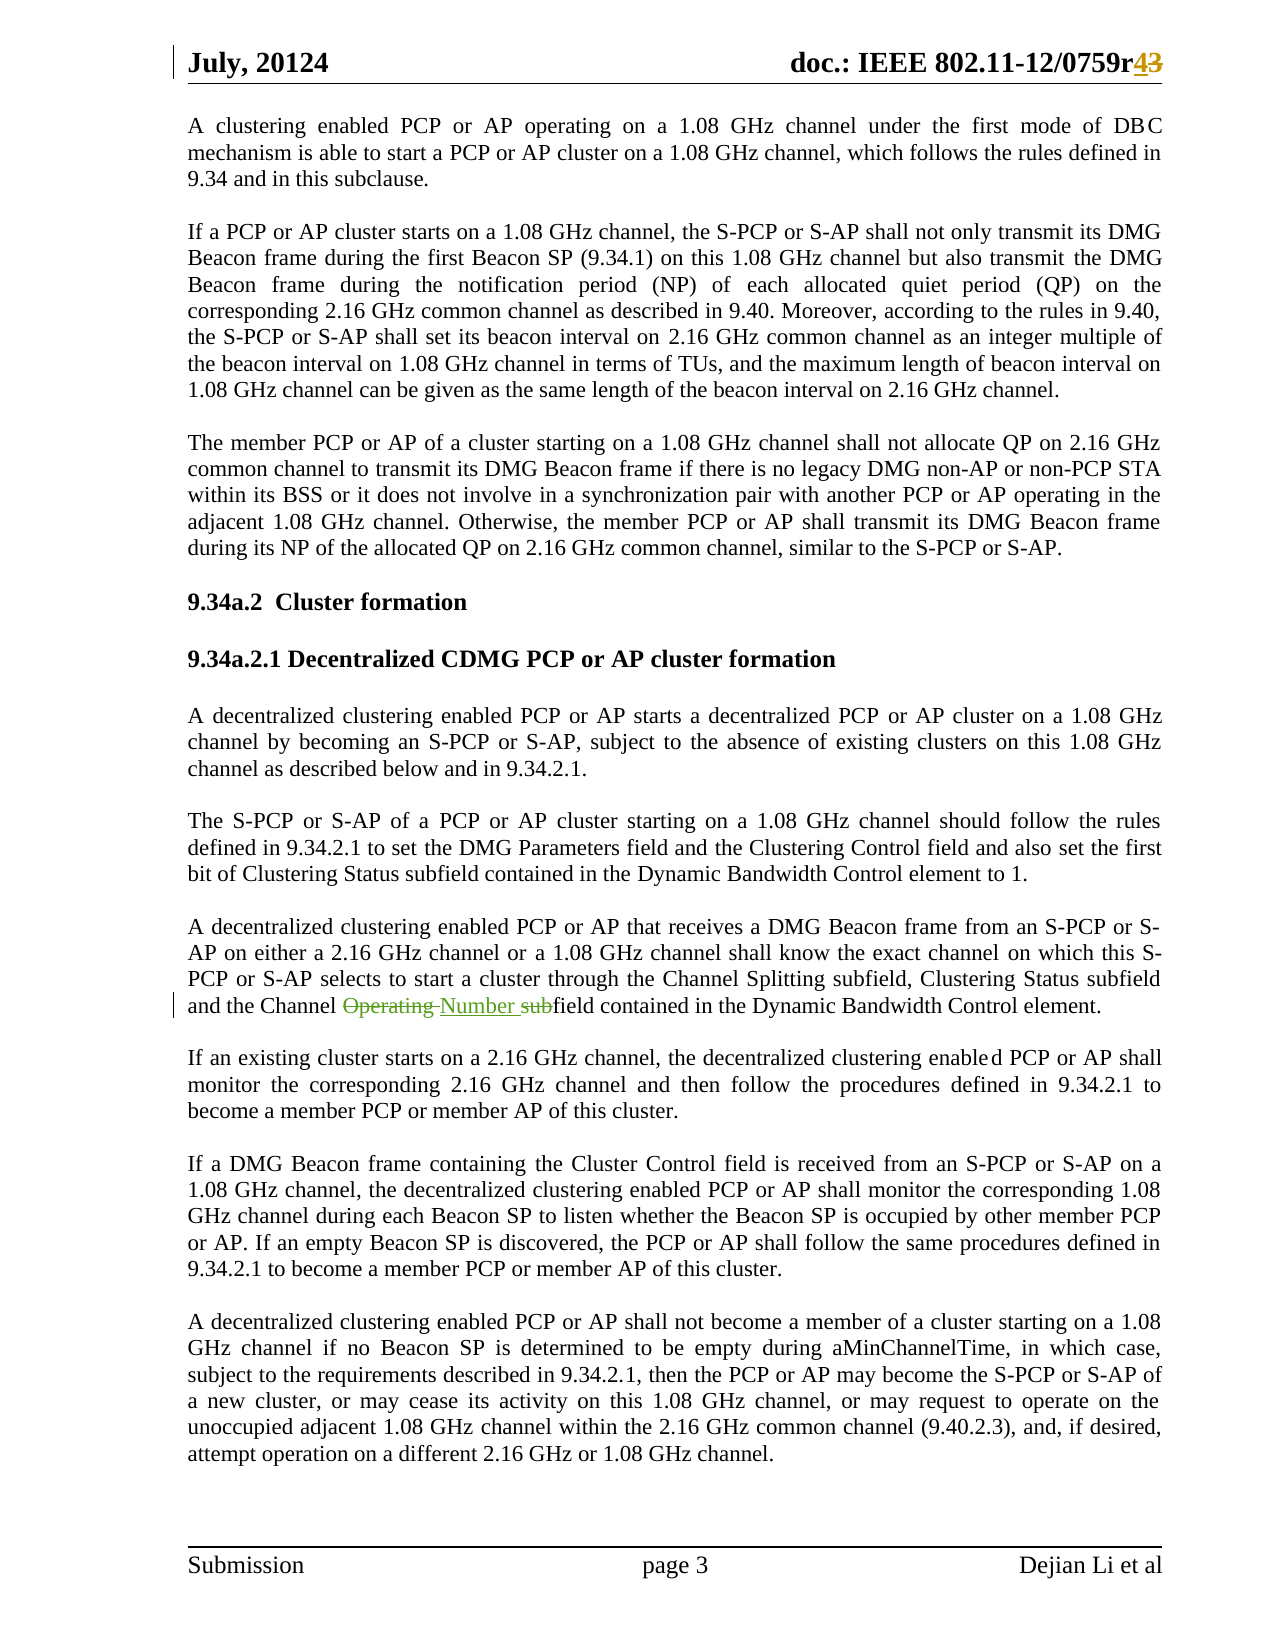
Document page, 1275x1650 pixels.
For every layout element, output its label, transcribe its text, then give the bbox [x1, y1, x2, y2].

text If a PCP or AP cluster starts on a 1.08 GHz channel, the S-PCP or S-AP shall not only transmit its DMG Beacon frame during the first Beacon SP (9.34.1) on this 1.08 GHz channel but also transmit the DMG Beacon frame during the notification period (NP) of each allocated quiet period (QP) on the corresponding 2.16 GHz common channel as described in 9.40. Moreover, according to the rules in 9.40, the S-PCP or S-AP shall set its beacon interval on 2.16 GHz common channel as an integer multiple of the beacon interval on 1.08 GHz channel in terms of TUs, and the maximum length of beacon interval on 1.08 GHz channel can be given as the same length of the beacon interval on 2.16 GHz channel. [187, 218, 1162, 402]
text If a DMG Beacon frame containing the Cluster Control field is received from an S-PCP or S-AP on a 1.08 GHz channel, the decentralized clustering enabled PCP or AP shall monitor the corresponding 1.08 GHz channel during each Beacon SP to listen whether the Beacon SP is occupied by other member PCP or AP. If an empty Beacon SP is discovered, the PCP or AP shall follow the same procedures defined in 9.34.2.1 to become a member PCP or member AP of this cluster. [187, 1150, 1162, 1282]
text A clustering enabled PCP or AP operating on a 1.08 GHz channel under the first mode of DBC mechanism is able to start a PCP or AP cluster on a 1.08 GHz channel, which follows the rules defined in 9.34 and in this subclause. [187, 112, 1162, 192]
text If an existing cluster starts on a 2.16 GHz channel, the decentralized clustering enabled PCP or AP shall monitor the corresponding 2.16 GHz channel and then follow the procedures defined in 9.34.2.1 to become a member PCP or member AP of this cluster. [187, 1044, 1162, 1123]
text The S-PCP or S-AP of a PCP or AP cluster starting on a 1.08 GHz channel should follow the rules defined in 9.34.2.1 to set the DMG Parameters field and the Clustering Control field and also set the first bit of Clustering Status subfield contained in the Dynamic Bandwidth Control element to 1. [187, 807, 1162, 886]
text The member PCP or AP of a cluster starting on a 1.08 GHz channel shall not allocate QP on 2.16 GHz common channel to transmit its DMG Beacon frame if there is no legacy DMG non-AP or non-PCP STA within its BSS or it does not involve in a synchronization pair with another PCP or AP operating in the adjacent 1.08 GHz channel. Otherwise, the member PCP or AP shall transmit its DMG Beacon frame during its NP of the allocated QP on 2.16 GHz common channel, similar to the S-PCP or S-AP. [187, 429, 1162, 561]
text A decentralized clustering enabled PCP or AP starts a decentralized PCP or AP cluster on a 1.08 GHz channel by becoming an S-PCP or S-AP, subject to the absence of existing clusters on this 1.08 GHz channel as described below and in 9.34.2.1. [187, 702, 1162, 781]
text 9.34a.2.1 Decentralized CDMG PCP or AP cluster formation [187, 644, 1162, 673]
text A decentralized clustering enabled PCP or AP that receives a DMG Beacon frame from an S-PCP or S-AP on either a 2.16 GHz channel or a 1.08 GHz channel shall know the exact channel on which this S-PCP or S-AP selects to start a cluster through the Channel Splitting subfield, Clustering Status subfield and the Channel field contained in the Dynamic Bandwidth Control element. [187, 913, 1162, 1018]
text 9.34a.2 Cluster formation [187, 587, 1162, 616]
text A decentralized clustering enabled PCP or AP shall not become a member of a cluster starting on a 1.08 GHz channel if no Beacon SP is determined to be empty during aMinChannelTime, in which case, subject to the requirements described in 9.34.2.1, then the PCP or AP may become the S-PCP or S-AP of a new cluster, or may cease its activity on this 1.08 GHz channel, or may request to operate on the unoccupied adjacent 1.08 GHz channel within the 2.16 GHz common channel (9.40.2.3), and, if desired, attempt operation on a different 2.16 GHz or 1.08 GHz channel. [187, 1308, 1162, 1466]
